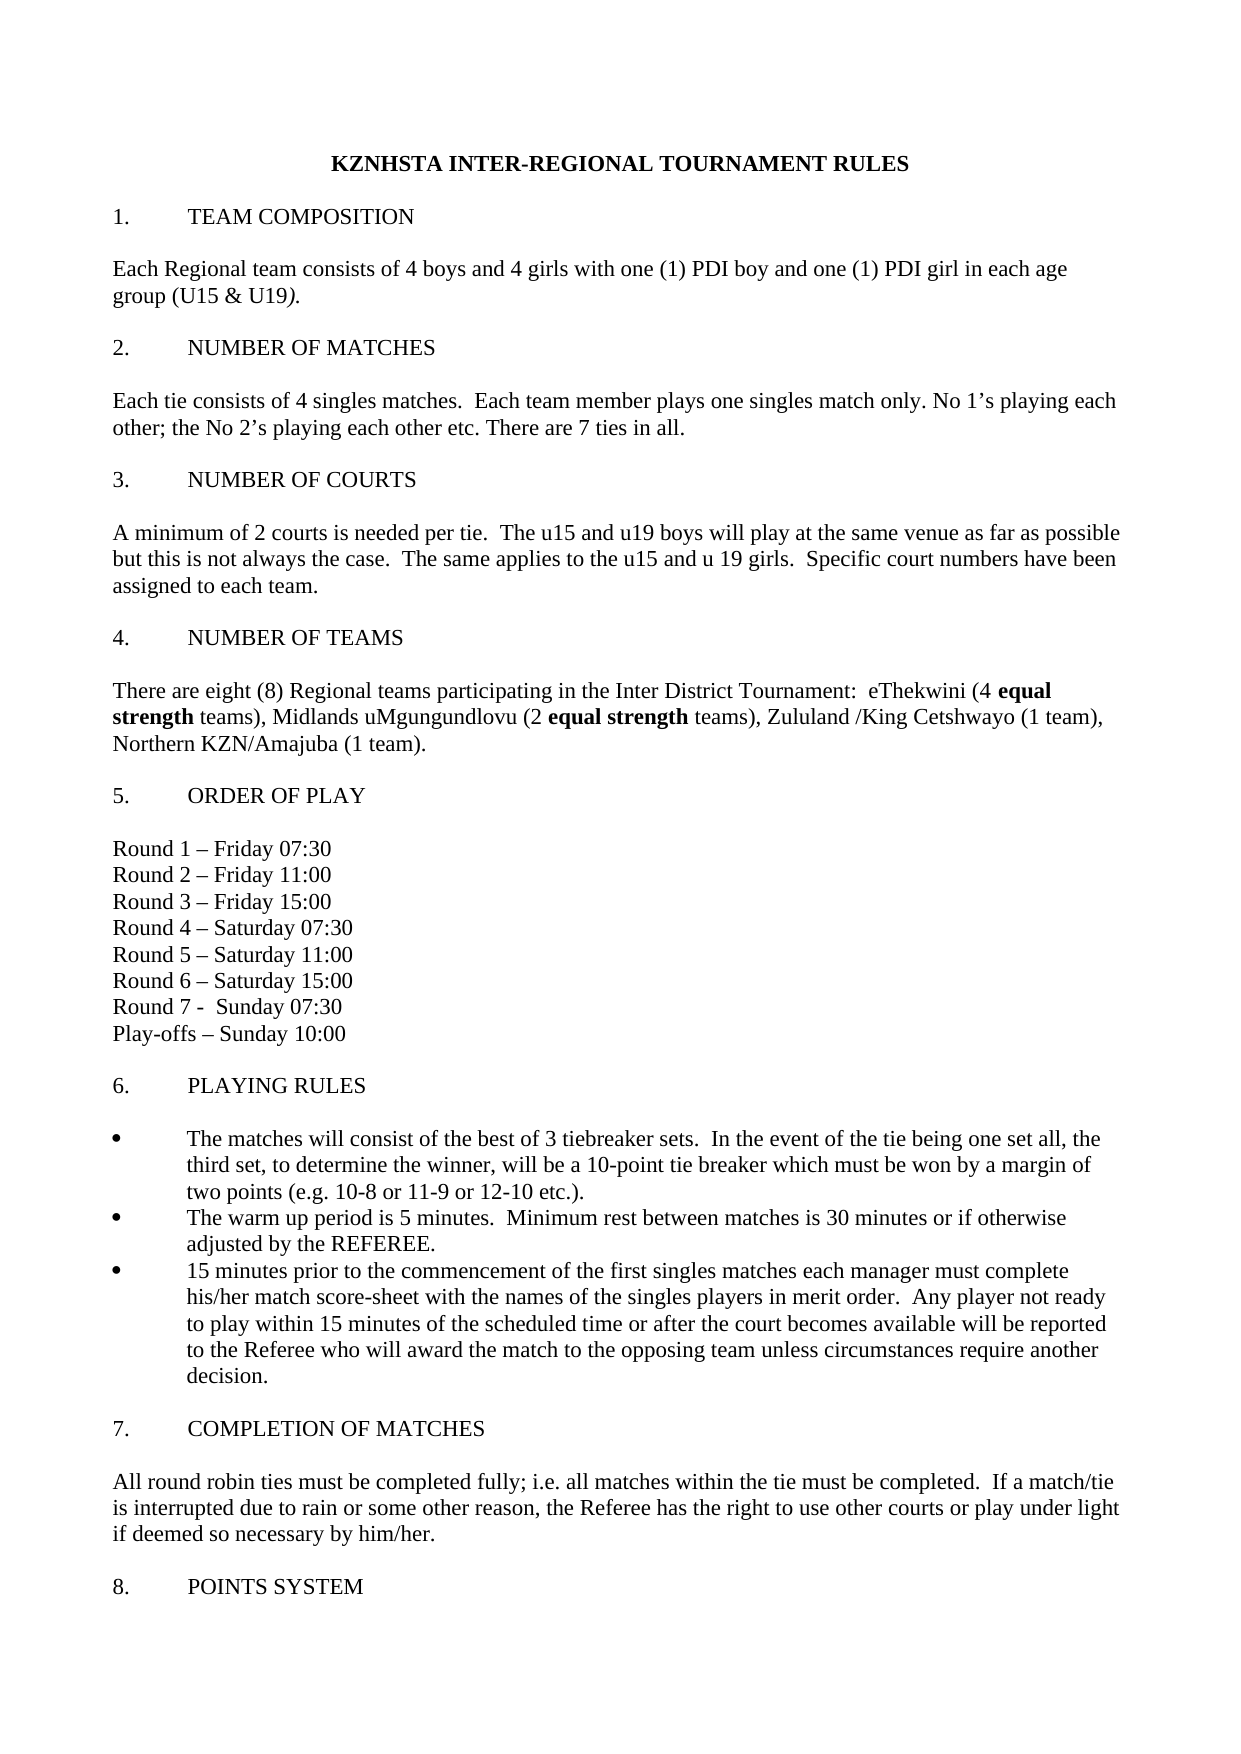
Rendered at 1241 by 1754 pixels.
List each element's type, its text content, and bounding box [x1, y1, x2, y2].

text Round 1 – Friday 07:30 [112, 835, 1128, 862]
list TEAM COMPOSITION [112, 203, 1128, 229]
text Round 3 – Friday 15:00 [112, 888, 1128, 914]
list The matches will consist of the best of 3 tiebreaker sets. In the event of the tie being one set all, the third set, to determine the winner, will be a 10-point tie breaker which must be won by a margin of two points (e.g. 10-8 or 11-9 or 12-10 etc.). [112, 1125, 1128, 1204]
list ORDER OF PLAY [112, 782, 1128, 809]
text There are eight (8) Regional teams participating in the Inter District Tournament: eThekwini (4 equal strength teams), Midlands uMgungundlovu (2 equal strength teams), Zululand /King Cetshwayo (1 team), Northern KZN/Amajuba (1 team). [112, 677, 1128, 756]
list NUMBER OF COURTS [112, 466, 1128, 493]
list 15 minutes prior to the commencement of the first singles matches each manager must complete his/her match score-sheet with the names of the singles players in merit order. Any player not ready to play within 15 minutes of the scheduled time or after the court becomes available will be reported to the Referee who will award the match to the opposing team unless circumstances require another decision. [112, 1257, 1128, 1389]
text KZNHSTA INTER-REGIONAL TOURNAMENT RULES [112, 150, 1128, 176]
text Round 4 – Saturday 07:30 [112, 914, 1128, 941]
text Play-offs – Sunday 10:00 [112, 1020, 1128, 1046]
text Each tie consists of 4 singles matches. Each team member plays one singles match only. No 1’s playing each other; the No 2’s playing each other etc. There are 7 ties in all. [112, 387, 1128, 440]
list POINTS SYSTEM [112, 1573, 1128, 1599]
text Each Regional team consists of 4 boys and 4 girls with one (1) PDI boy and one (1) PDI girl in each age group (U15 & U19). [112, 255, 1128, 308]
text All round robin ties must be completed fully; i.e. all matches within the tie must be completed. If a match/tie is interrupted due to rain or some other reason, the Referee has the right to use other courts or play under light if deemed so necessary by him/her. [112, 1468, 1128, 1547]
text Round 2 – Friday 11:00 [112, 862, 1128, 888]
text 6. PLAYING RULES [112, 1072, 1128, 1099]
list NUMBER OF TEAMS [112, 624, 1128, 651]
list COMPLETION OF MATCHES [112, 1415, 1128, 1441]
text A minimum of 2 courts is needed per tie. The u15 and u19 boys will play at the same venue as far as possible but this is not always the case. The same applies to the u15 and u 19 girls. Specific court numbers have been assigned to each team. [112, 519, 1128, 598]
text Round 6 – Saturday 15:00 [112, 967, 1128, 993]
list The warm up period is 5 minutes. Minimum rest between matches is 30 minutes or if otherwise adjusted by the REFEREE. [112, 1204, 1128, 1257]
text Round 7 - Sunday 07:30 [112, 993, 1128, 1020]
text Round 5 – Saturday 11:00 [112, 941, 1128, 967]
list NUMBER OF MATCHES [112, 334, 1128, 361]
